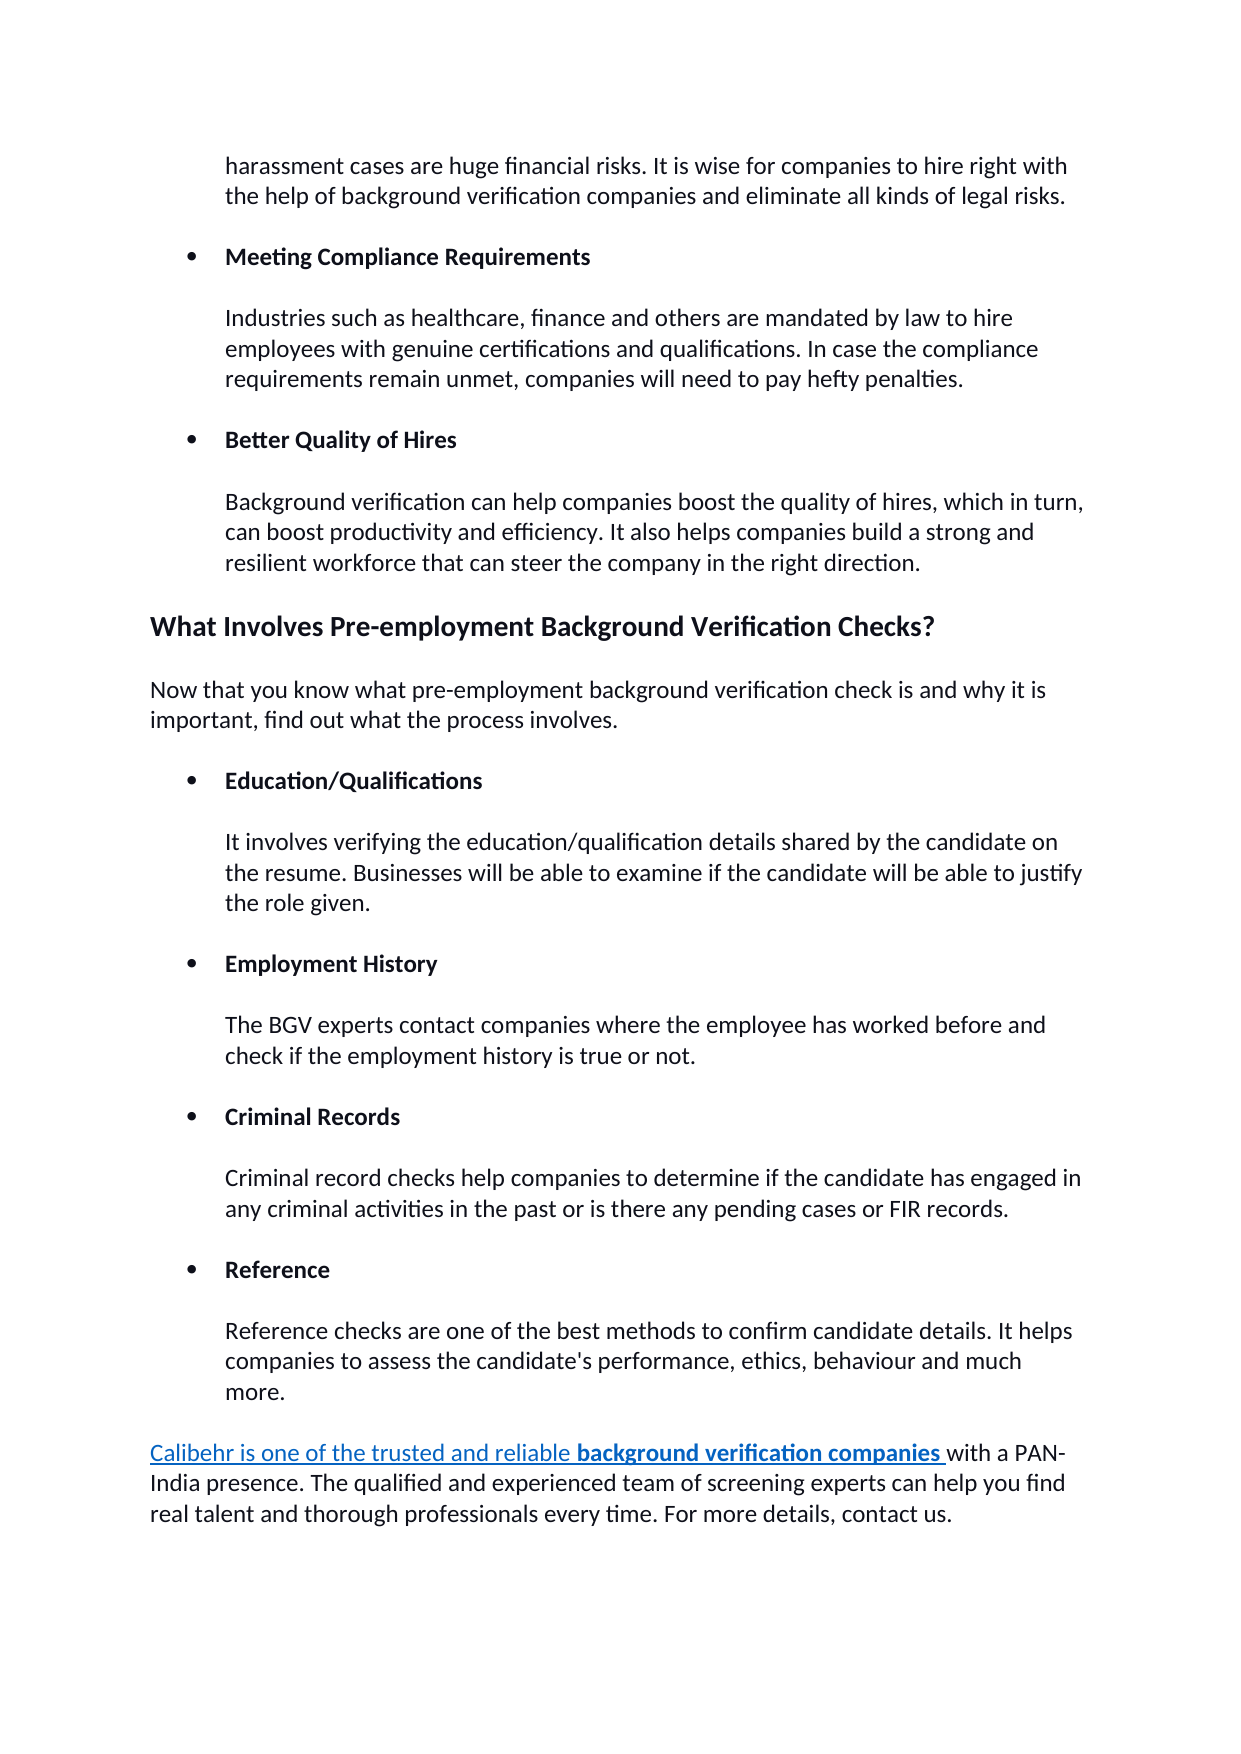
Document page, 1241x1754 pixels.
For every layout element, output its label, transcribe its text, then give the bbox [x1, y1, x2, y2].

text Industries such as healthcare, finance and others are mandated by law to hire employees with genuine certifications and qualifications. In case the compliance requirements remain unmet, companies will need to pay hefty penalties. [225, 272, 1090, 394]
text Calibehr is one of the trusted and reliable background verification companies with a PAN-India presence. The qualified and experienced team of screening experts can help you find real talent and thorough professionals every time. For more details, contact us. [150, 1437, 1090, 1528]
list Employment History [187, 949, 1090, 979]
text What Involves Pre-employment Background Verification Checks? [150, 608, 1090, 643]
list Meeting Compliance Requirements [187, 242, 1090, 272]
text Reference checks are one of the best methods to confirm candidate details. It helps companies to assess the candidate's performance, ethics, behaviour and much more. [225, 1284, 1090, 1406]
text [225, 150, 1090, 211]
list Better Quality of Hires [187, 425, 1090, 455]
text It involves verifying the education/qualification details shared by the candidate on the resume. Businesses will be able to examine if the candidate will be able to justify the role given. [225, 796, 1090, 918]
text Now that you know what pre-employment background verification check is and why it is important, find out what the process involves. [150, 674, 1090, 735]
text The BGV experts contact companies where the employee has worked before and check if the employment history is true or not. [225, 979, 1090, 1071]
list Reference [187, 1254, 1090, 1284]
list Criminal Records [187, 1101, 1090, 1132]
text Criminal record checks help companies to determine if the candidate has engaged in any criminal activities in the past or is there any pending cases or FIR records. [225, 1132, 1090, 1223]
list Education/Qualifications [187, 766, 1090, 796]
text Background verification can help companies boost the quality of hires, which in turn, can boost productivity and efficiency. It also helps companies build a strong and resilient workforce that can steer the company in the right direction. [225, 455, 1090, 577]
